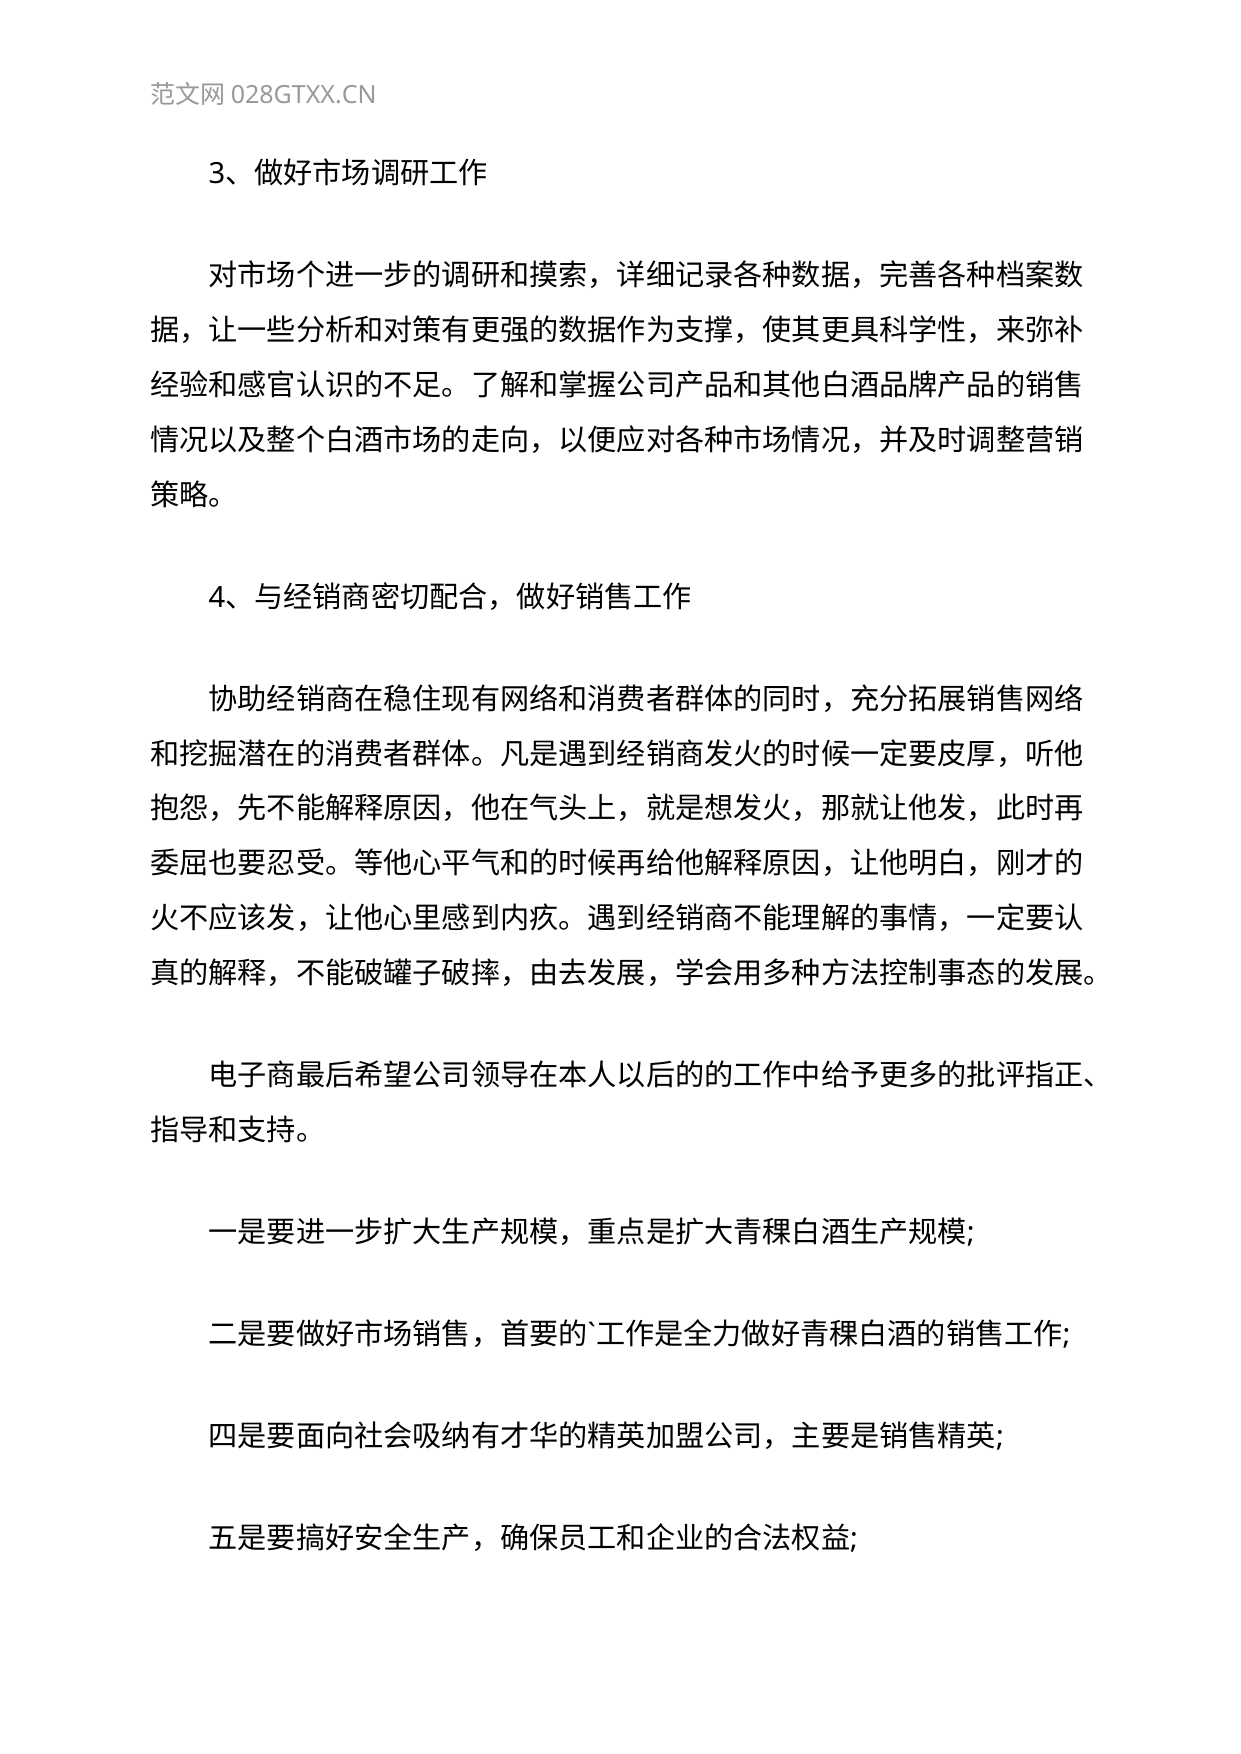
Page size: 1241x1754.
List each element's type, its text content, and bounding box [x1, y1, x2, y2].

text 一是要进一步扩大生产规模，重点是扩大青稞白酒生产规模; [150, 1208, 1090, 1251]
text 3、做好市场调研工作 [150, 150, 1090, 192]
text 协助经销商在稳住现有网络和消费者群体的同时，充分拓展销售网络和挖掘潜在的消费者群体。凡是遇到经销商发火的时候一定要皮厚，听他抱怨，先不能解释原因，他在气头上，就是想发火，那就让他发，此时再委屈也要忍受。等他心平气和的时候再给他解释原因，让他明白，刚才的火不应该发，让他心里感到内疚。遇到经销商不能理解的事情，一定要认真的解释，不能破罐子破摔，由去发展，学会用多种方法控制事态的发展。 [150, 675, 1090, 992]
text 四是要面向社会吸纳有才华的精英加盟公司，主要是销售精英; [150, 1412, 1090, 1454]
text 电子商最后希望公司领导在本人以后的的工作中给予更多的批评指正、指导和支持。 [150, 1052, 1090, 1149]
text 五是要搞好安全生产，确保员工和企业的合法权益; [150, 1514, 1090, 1557]
text 4、与经销商密切配合，做好销售工作 [150, 573, 1090, 616]
text 二是要做好市场销售，首要的`工作是全力做好青稞白酒的销售工作; [150, 1310, 1090, 1353]
text 对市场个进一步的调研和摸索，详细记录各种数据，完善各种档案数据，让一些分析和对策有更强的数据作为支撑，使其更具科学性，来弥补经验和感官认识的不足。了解和掌握公司产品和其他白酒品牌产品的销售情况以及整个白酒市场的走向，以便应对各种市场情况，并及时调整营销策略。 [150, 252, 1090, 514]
